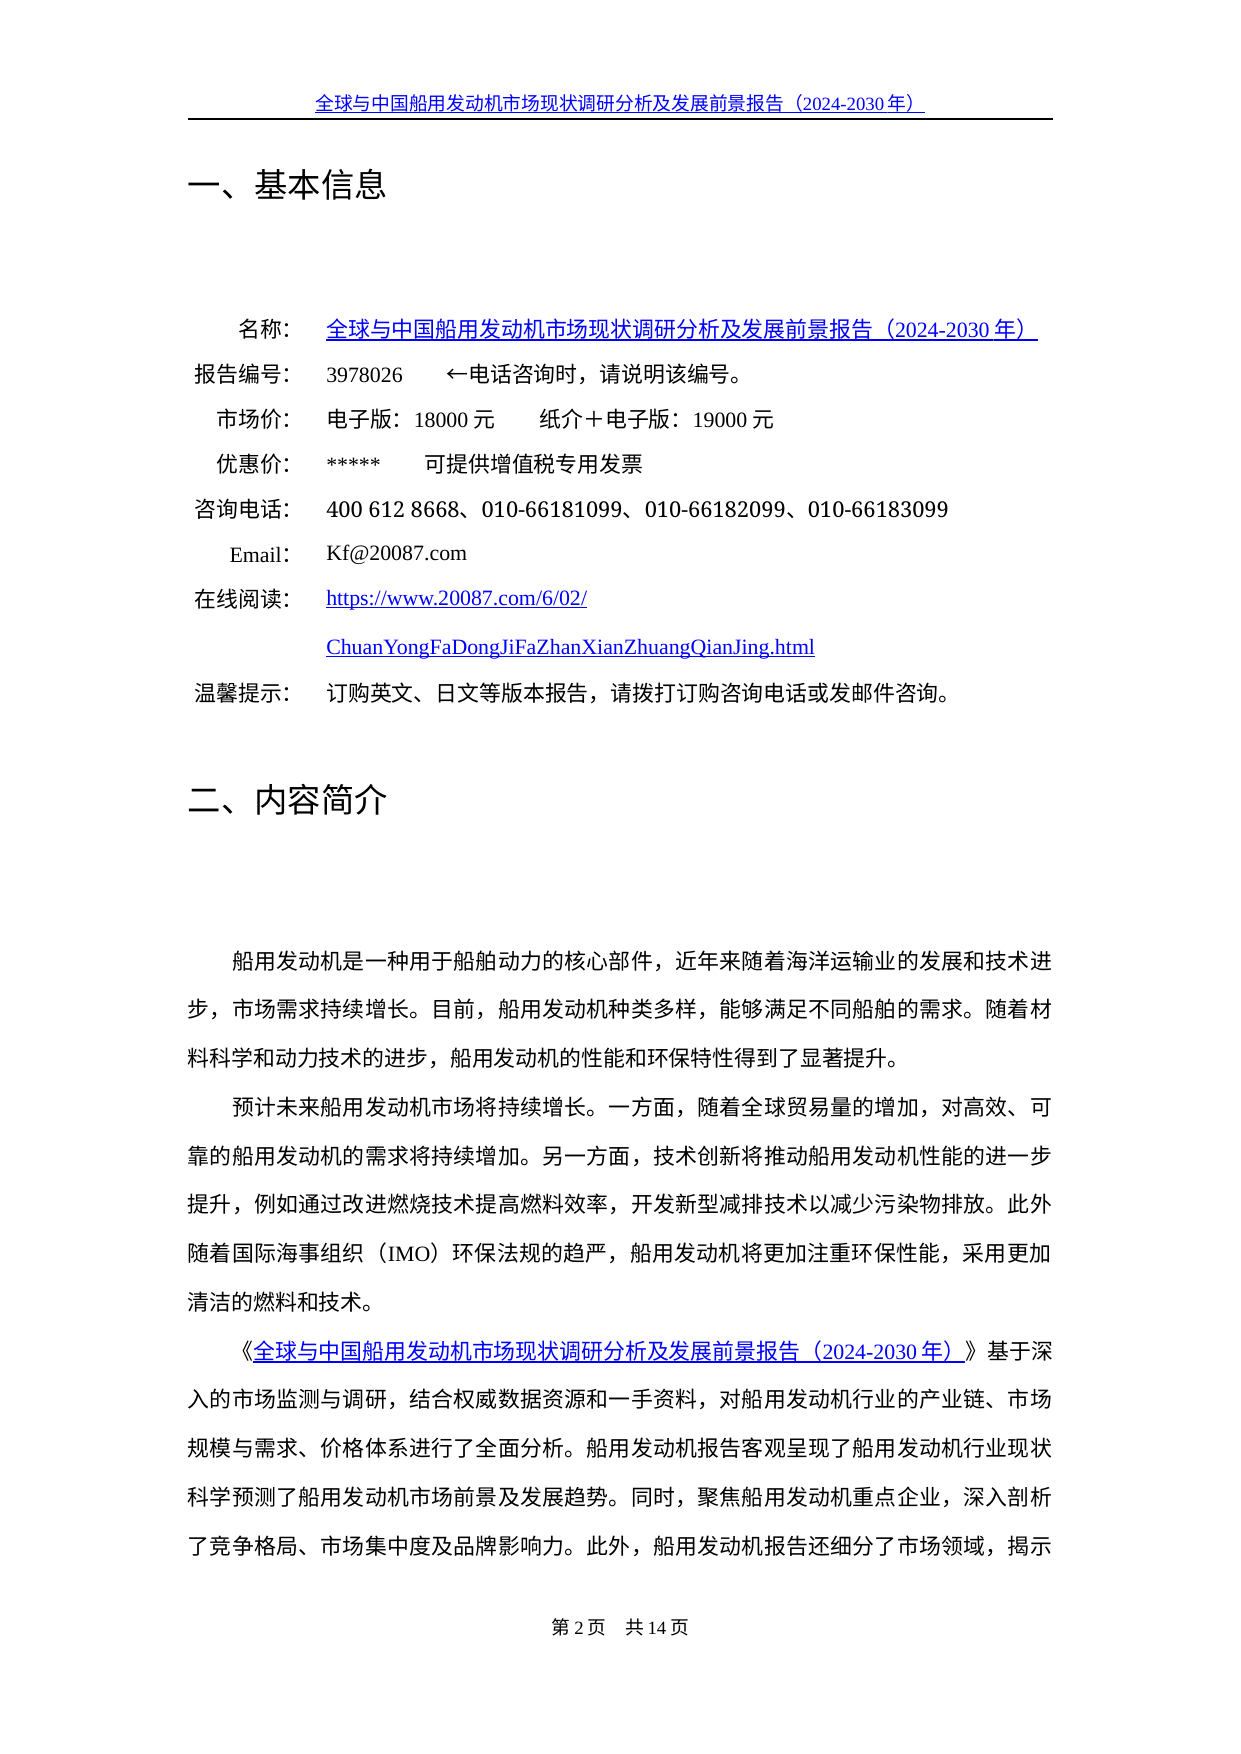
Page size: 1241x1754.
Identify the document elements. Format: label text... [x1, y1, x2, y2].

table_cell 咨询电话： [167, 492, 315, 537]
table_cell 电子版：18000 元 纸介＋电子版：19000 元 [315, 402, 1073, 447]
table_cell 400 612 8668、010-66181099、010-66182099、010-66183099 [315, 492, 1073, 537]
table_cell [315, 582, 1073, 675]
table_header 全球与中国船用发动机市场现状调研分析及发展前景报告（2024-2030年） [315, 312, 1073, 357]
table_cell 3978026 ←电话咨询时，请说明该编号。 [315, 357, 1073, 402]
table_cell ***** 可提供增值税专用发票 [315, 447, 1073, 492]
table_cell Kf@20087.com [315, 537, 1073, 582]
table_header 名称： [167, 312, 315, 357]
title 一、基本信息 [187, 150, 1053, 215]
table_cell 报告编号： [167, 357, 315, 402]
table_cell 优惠价： [167, 447, 315, 492]
title 二、内容简介 [187, 766, 1053, 831]
table_cell 订购英文、日文等版本报告，请拨打订购咨询电话或发邮件咨询。 [315, 675, 1073, 720]
table_cell 市场价： [167, 402, 315, 447]
table_cell 温馨提示： [167, 675, 315, 720]
table_cell 在线阅读： [167, 582, 315, 675]
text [187, 943, 1053, 1561]
table_cell Email： [167, 537, 315, 582]
